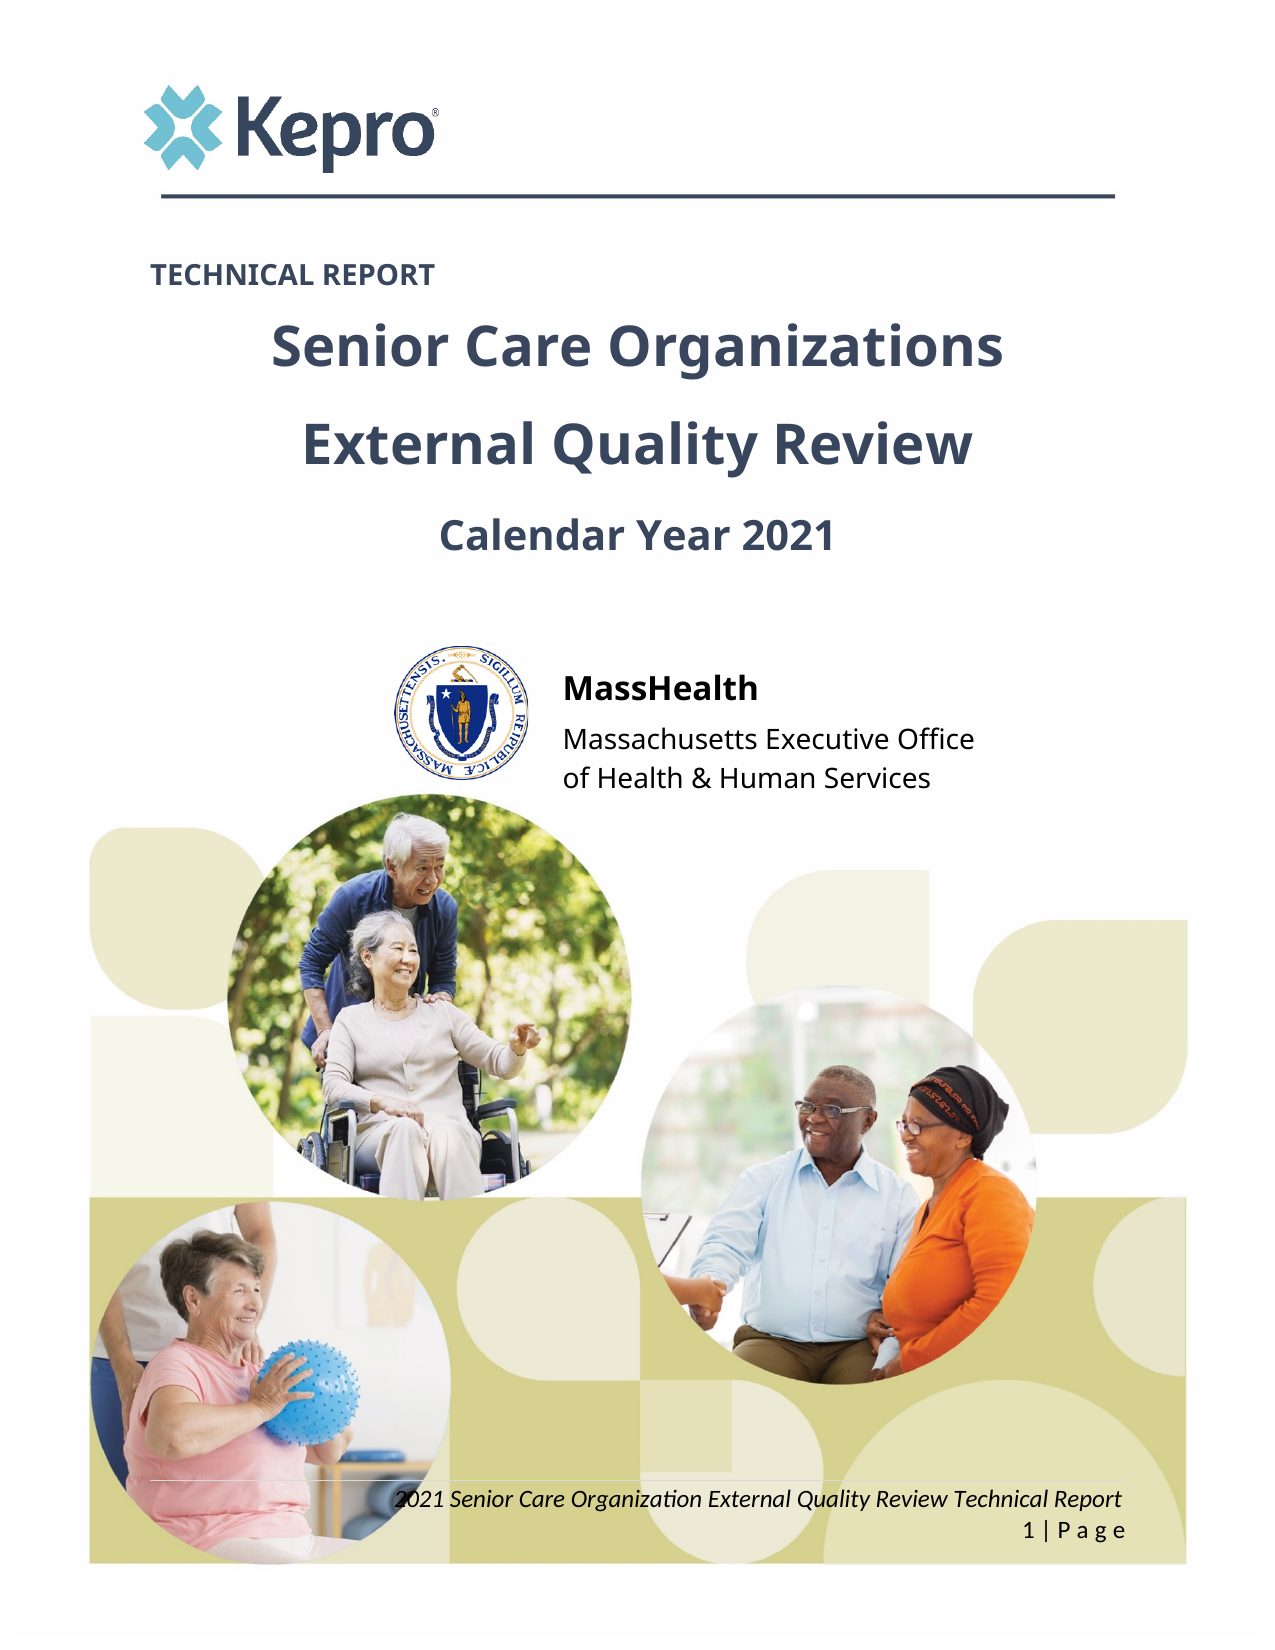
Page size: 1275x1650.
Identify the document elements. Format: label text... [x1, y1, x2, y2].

text of Health & Human Services [562, 758, 1125, 796]
picture [14, 13, 1261, 1638]
text Massachusetts Executive Office [562, 719, 1125, 758]
text Technical Report [150, 254, 1125, 294]
text MassHealth [562, 665, 1125, 711]
text Calendar Year 2021 [150, 506, 1125, 562]
title Senior Care Organizations [150, 307, 1125, 383]
title External Quality Review [150, 404, 1125, 481]
